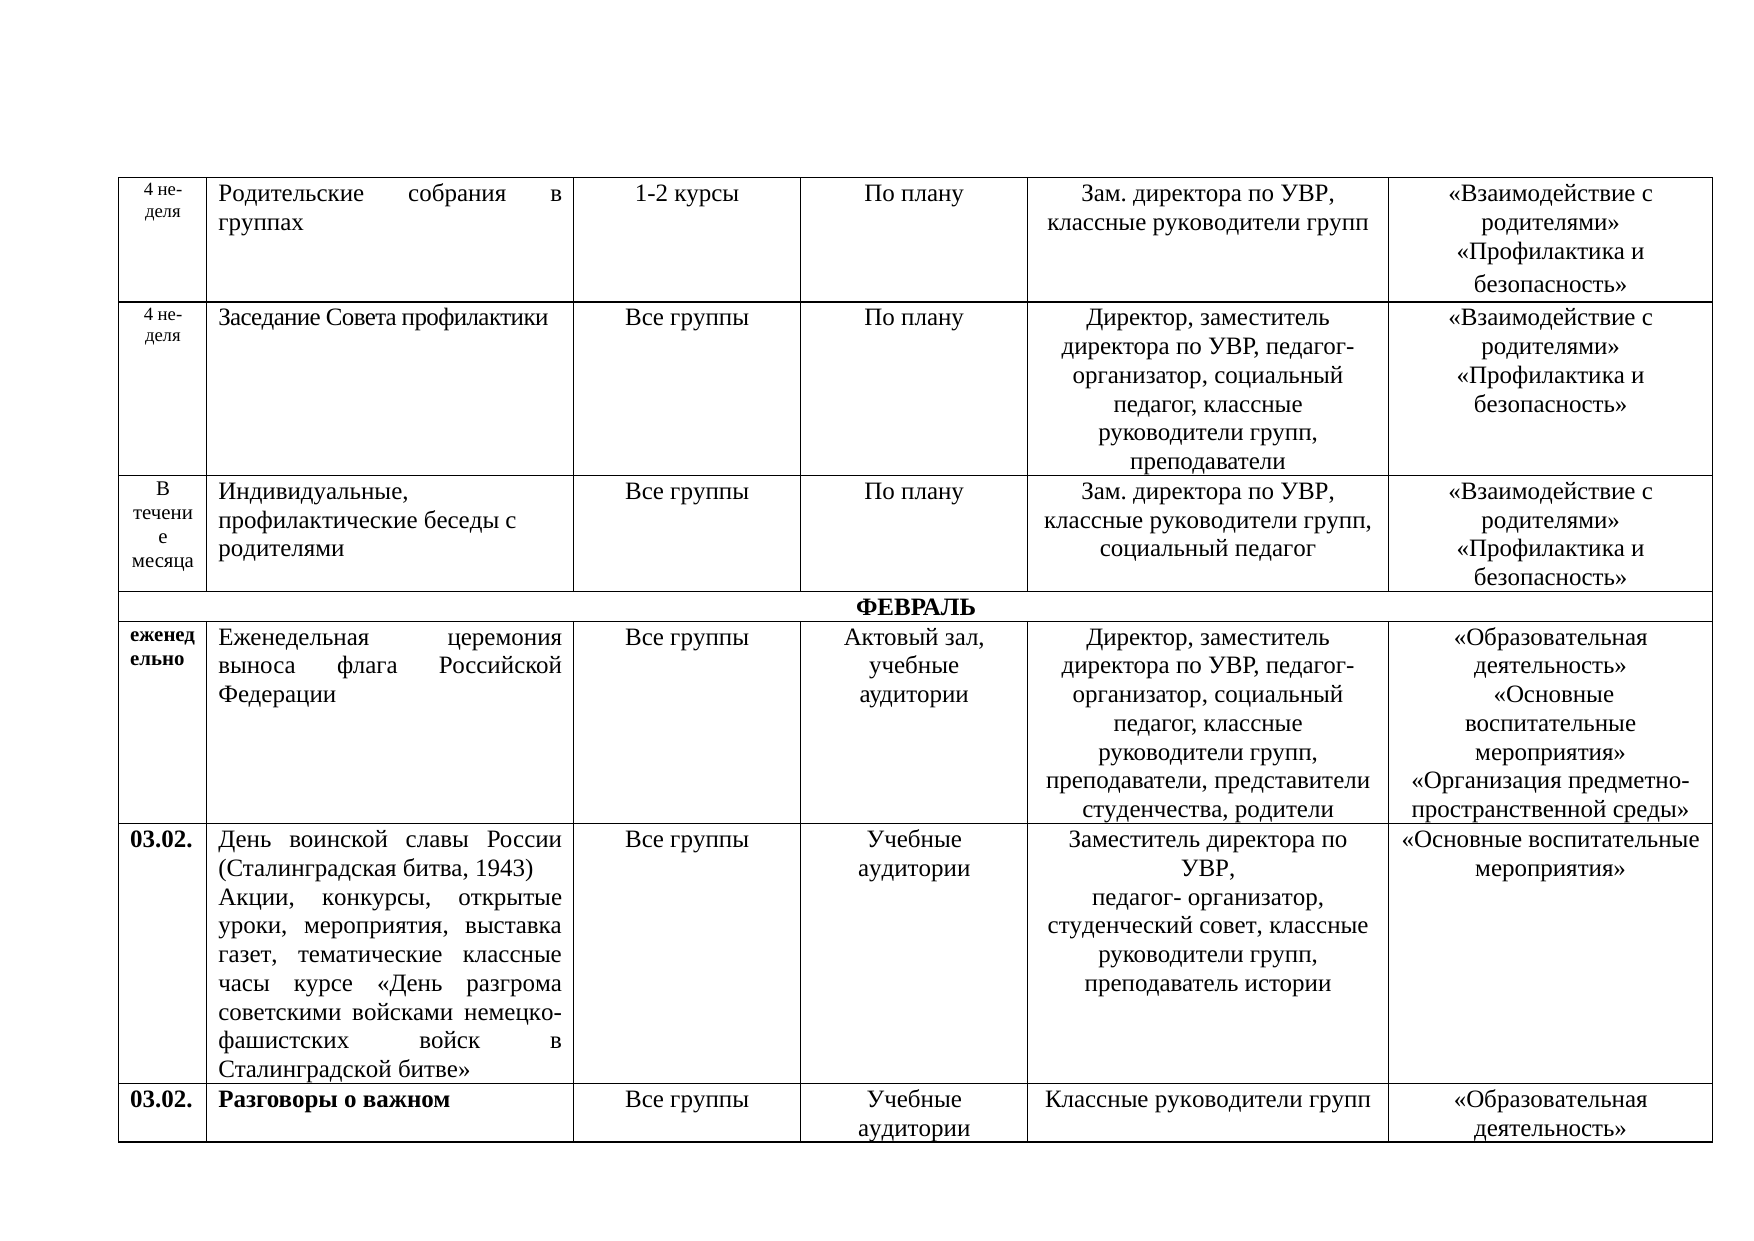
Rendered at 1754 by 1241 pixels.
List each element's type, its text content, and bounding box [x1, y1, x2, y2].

table_cell Все группы [574, 1084, 800, 1141]
table_cell 03.02. [119, 824, 206, 1083]
table_cell Актовый зал, учебные аудитории [801, 622, 1027, 823]
table_cell Все группы [574, 476, 800, 591]
table_cell 1-2 курсы [574, 178, 800, 301]
table_cell Все группы [574, 303, 800, 475]
table_cell Все группы [574, 824, 800, 1083]
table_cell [1389, 178, 1712, 301]
table_cell По плану [801, 303, 1027, 475]
table_cell По плану [801, 476, 1027, 591]
table_cell По плану [801, 178, 1027, 301]
table_cell 4 не-деля [119, 303, 206, 475]
table_cell «Взаимодействие с родителями» «Профилактика и безопасность» [1389, 476, 1712, 591]
table_cell День воинской славы России (Сталинградская битва, 1943) Акции, конкурсы, открытые уроки, мероприятия, выставка газет, тематические классные часы курсе «День разгрома советскими войсками немецко-фашистских войск в Сталинградской битве» [207, 824, 573, 1083]
table_cell В течение месяца [119, 476, 206, 591]
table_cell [1389, 1084, 1712, 1141]
table_cell Учебные аудитории [801, 1084, 1027, 1141]
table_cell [1028, 178, 1388, 301]
table_cell «Основные воспитательные мероприятия» [1389, 824, 1712, 1083]
table_cell Индивидуальные, профилактические беседы с родителями [207, 476, 573, 591]
table_cell Директор, заместитель директора по УВР, педагог-организатор, социальный педагог, классные руководители групп, преподаватели [1028, 303, 1388, 475]
table_cell еженедельно [119, 622, 206, 823]
table_cell 03.02. [119, 1084, 206, 1141]
table_cell Зам. директора по УВР, классные руководители групп, социальный педагог [1028, 476, 1388, 591]
table_cell Все группы [574, 622, 800, 823]
table_cell «Взаимодействие с родителями» «Профилактика и безопасность» [1389, 303, 1712, 475]
table_cell Учебные аудитории [801, 824, 1027, 1083]
table_cell Заместитель директора по УВР, педагог- организатор, студенческий совет, классные руководители групп, преподаватель истории [1028, 824, 1388, 1083]
table_cell Директор, заместитель директора по УВР, педагог-организатор, социальный педагог, классные руководители групп, преподаватели, представители студенчества, родители [1028, 622, 1388, 823]
table_cell 4 не-деля [119, 178, 206, 301]
table_cell «Образовательная деятельность» «Основные воспитательные мероприятия» «Организация предметно-пространственной среды» [1389, 622, 1712, 823]
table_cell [1028, 1084, 1388, 1141]
table_cell Родительские собрания в группах [207, 178, 573, 301]
table_cell Разговоры о важном [207, 1084, 573, 1141]
table_cell Заседание Совета профилактики [207, 303, 573, 475]
table_cell Еженедельная церемония выноса флага Российской Федерации [207, 622, 573, 823]
table_cell ФЕВРАЛЬ [119, 592, 1712, 621]
